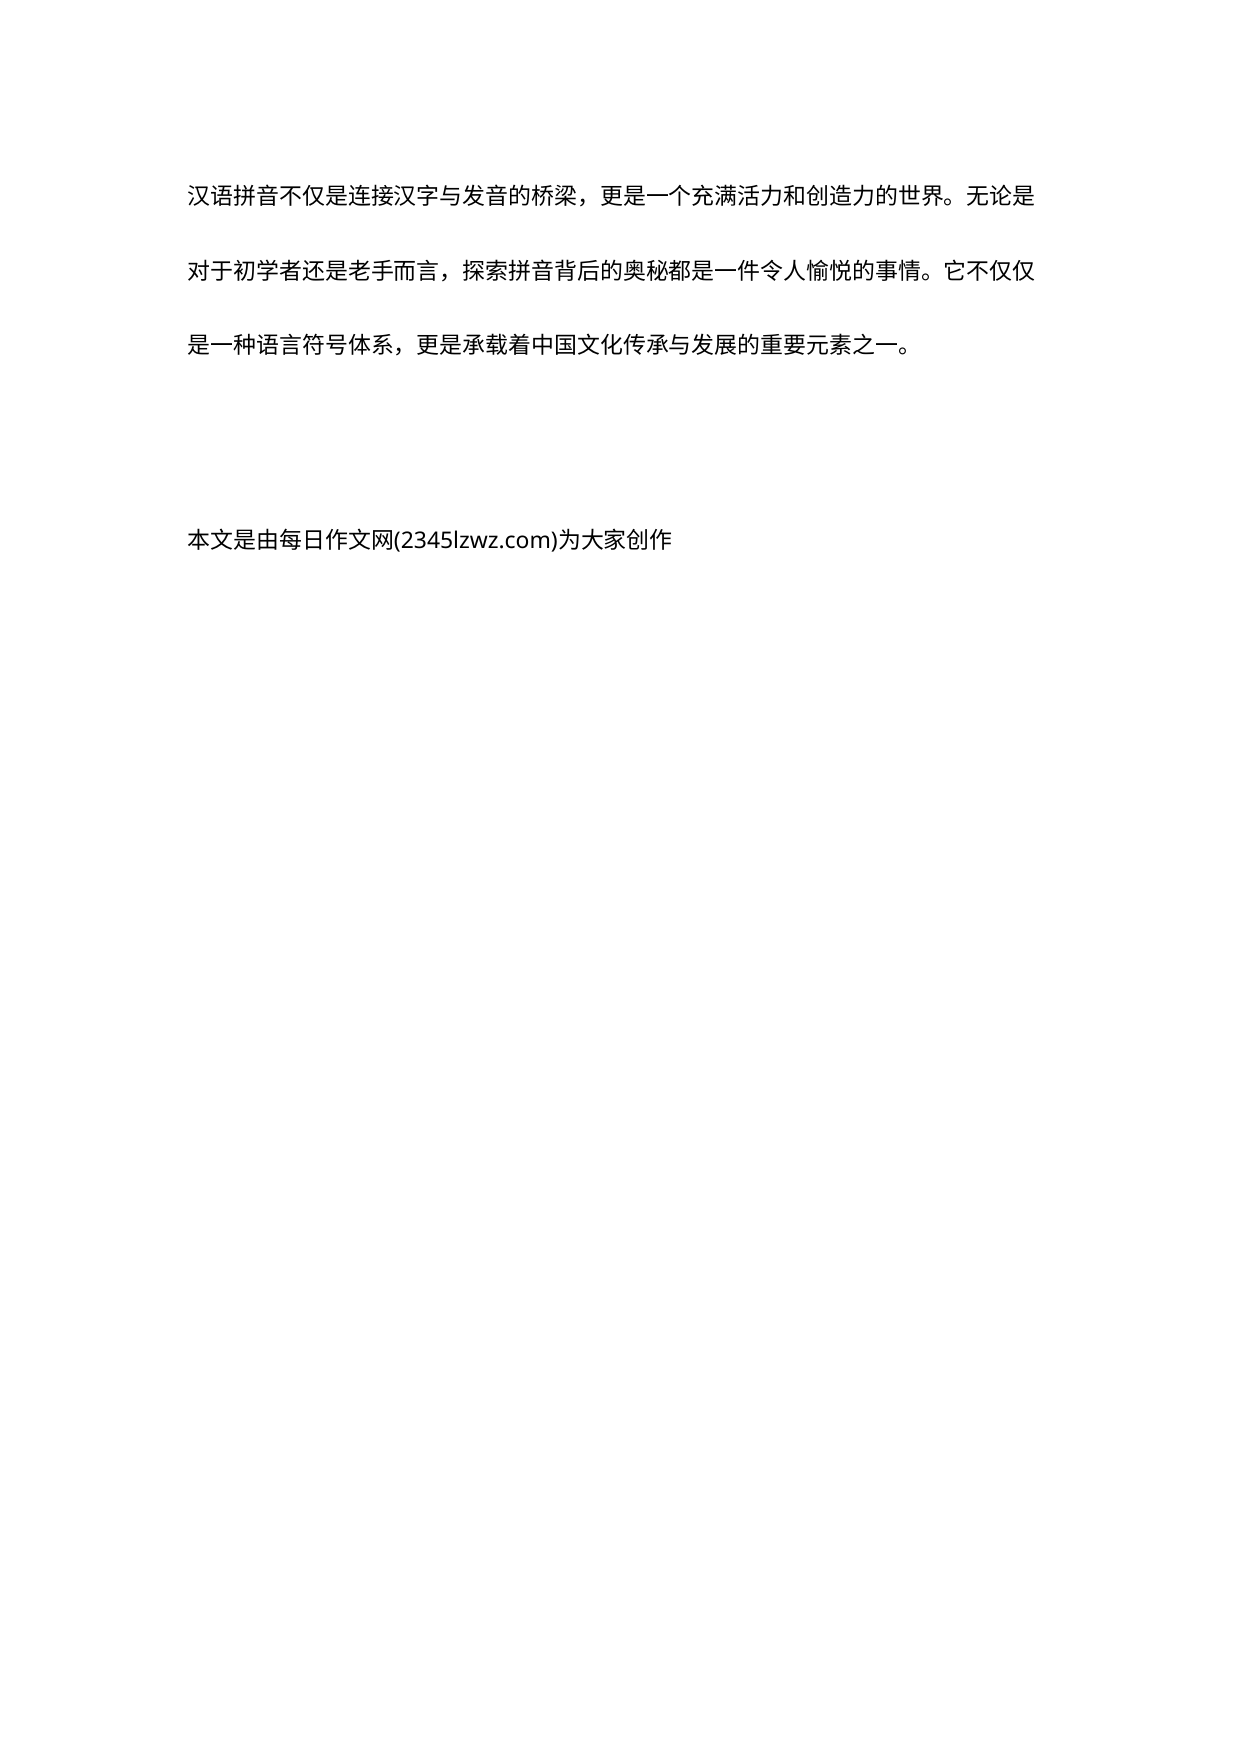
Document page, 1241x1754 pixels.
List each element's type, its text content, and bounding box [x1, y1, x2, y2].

text 本文是由每日作文网(2345lzwz.com)为大家创作 [187, 506, 1053, 571]
text 汉语拼音不仅是连接汉字与发音的桥梁，更是一个充满活力和创造力的世界。无论是对于初学者还是老手而言，探索拼音背后的奥秘都是一件令人愉悦的事情。它不仅仅是一种语言符号体系，更是承载着中国文化传承与发展的重要元素之一。 [187, 162, 1053, 376]
